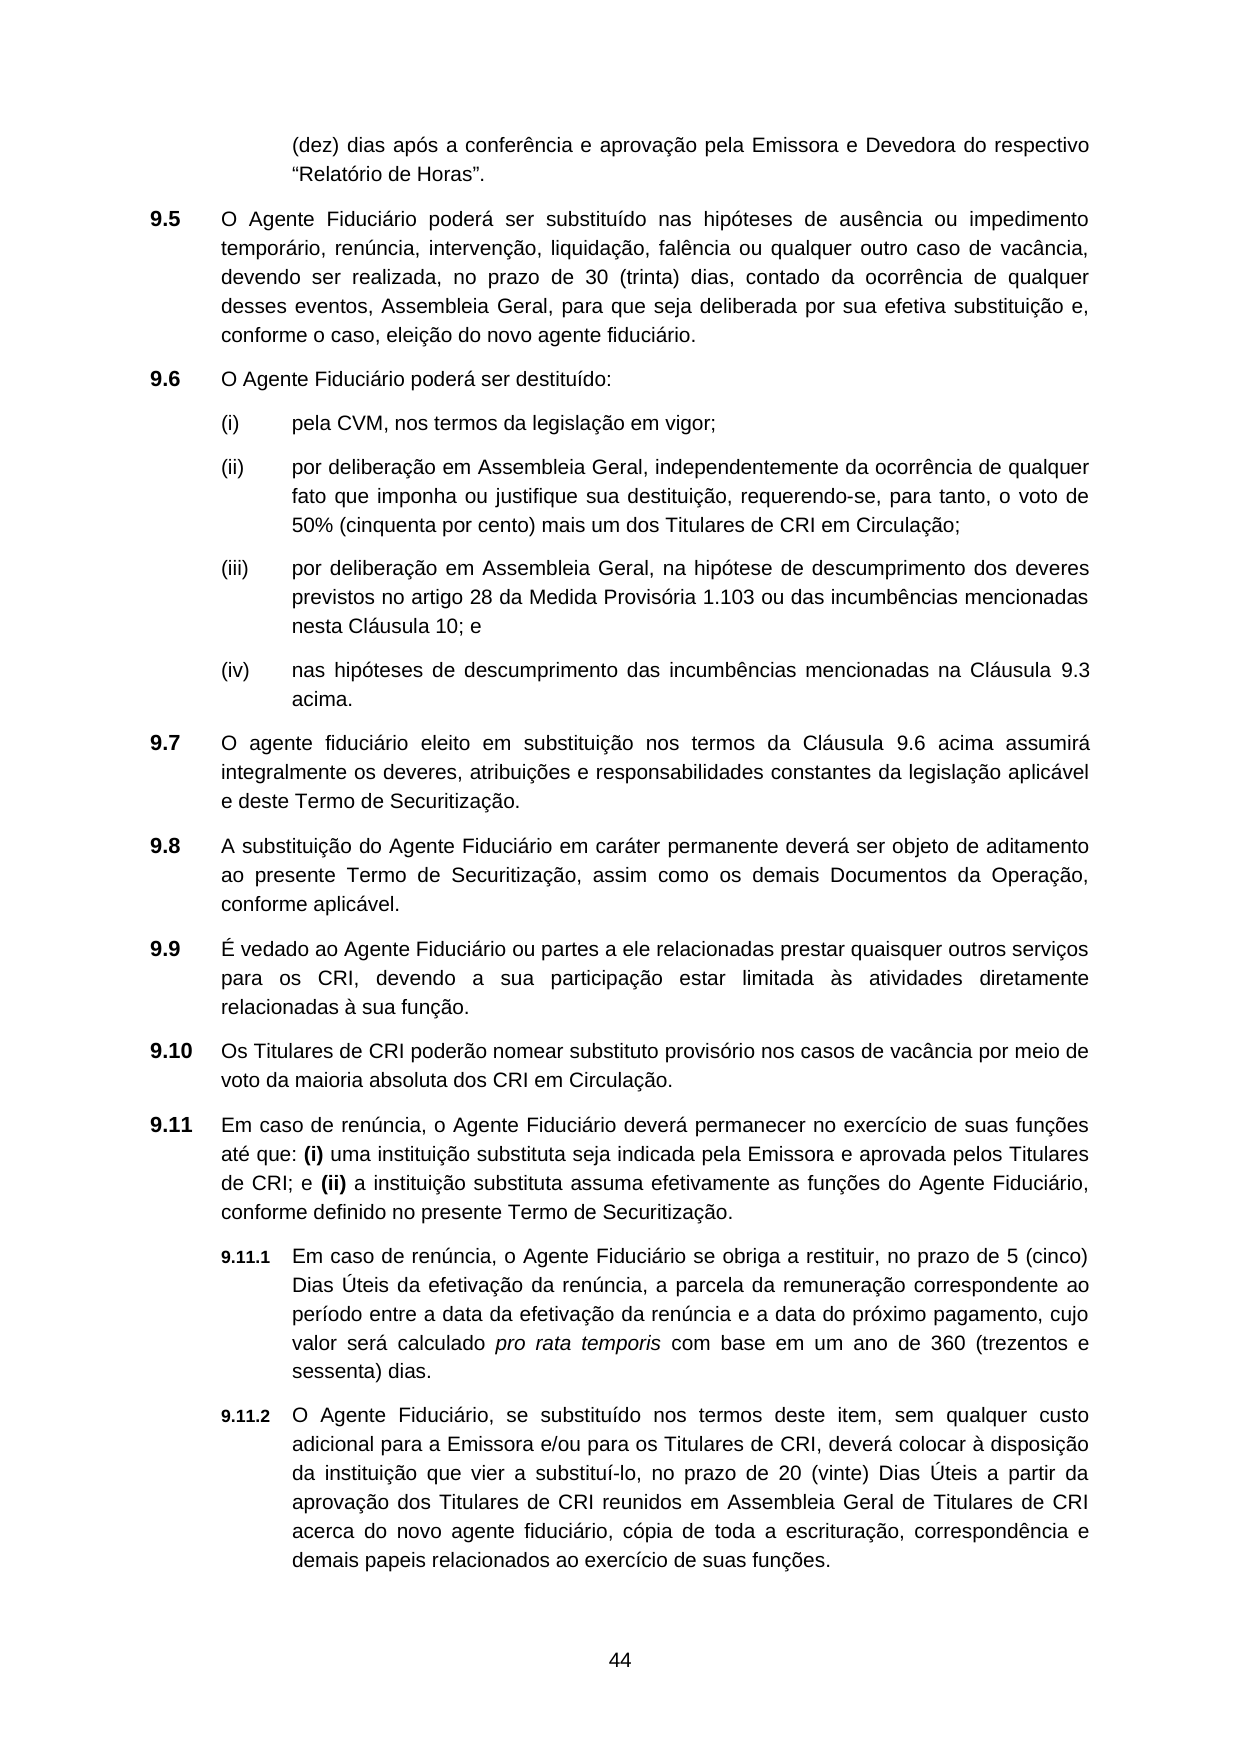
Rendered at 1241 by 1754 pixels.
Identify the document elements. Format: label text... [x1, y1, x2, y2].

text É vedado ao Agente Fiduciário ou partes a ele relacionadas prestar quaisquer outros serviços para os CRI, devendo a sua participação estar limitada às atividades diretamente relacionadas à sua função. [150, 935, 1090, 1018]
text O Agente Fiduciário poderá ser substituído nas hipóteses de ausência ou impedimento temporário, renúncia, intervenção, liquidação, falência ou qualquer outro caso de vacância, devendo ser realizada, no prazo de 30 (trinta) dias, contado da ocorrência de qualquer desses eventos, Assembleia Geral, para que seja deliberada por sua efetiva substituição e, conforme o caso, eleição do novo agente fiduciário. [150, 205, 1090, 346]
text A substituição do Agente Fiduciário em caráter permanente deverá ser objeto de aditamento ao presente Termo de Securitização, assim como os demais Documentos da Operação, conforme aplicável. [150, 833, 1090, 916]
text Em caso de renúncia, o Agente Fiduciário deverá permanecer no exercício de suas funções até que: (i) uma instituição substituta seja indicada pela Emissora e aprovada pelos Titulares de CRI; e (ii) a instituição substituta assuma efetivamente as funções do Agente Fiduciário, conforme definido no presente Termo de Securitização. [150, 1112, 1090, 1224]
text Os Titulares de CRI poderão nomear substituto provisório nos casos de vacância por meio de voto da maioria absoluta dos CRI em Circulação. [150, 1038, 1090, 1092]
text pela CVM, nos termos da legislação em vigor; [221, 411, 1090, 435]
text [221, 133, 1090, 186]
text nas hipóteses de descumprimento das incumbências mencionadas na Cláusula 9.3 acima. [221, 657, 1090, 710]
text O agente fiduciário eleito em substituição nos termos da Cláusula 9.6 acima assumirá integralmente os deveres, atribuições e responsabilidades constantes da legislação aplicável e deste Termo de Securitização. [150, 730, 1090, 813]
text por deliberação em Assembleia Geral, independentemente da ocorrência de qualquer fato que imponha ou justifique sua destituição, requerendo-se, para tanto, o voto de 50% (cinquenta por cento) mais um dos Titulares de CRI em Circulação; [221, 454, 1090, 536]
text O Agente Fiduciário, se substituído nos termos deste item, sem qualquer custo adicional para a Emissora e/ou para os Titulares de CRI, deverá colocar à disposição da instituição que vier a substituí-lo, no prazo de 20 (vinte) Dias Úteis a partir da aprovação dos Titulares de CRI reunidos em Assembleia Geral de Titulares de CRI acerca do novo agente fiduciário, cópia de toda a escrituração, correspondência e demais papeis relacionados ao exercício de suas funções. [221, 1403, 1090, 1572]
text por deliberação em Assembleia Geral, na hipótese de descumprimento dos deveres previstos no artigo 28 da Medida Provisória 1.103 ou das incumbências mencionadas nesta Cláusula 10; e [221, 556, 1090, 638]
text Em caso de renúncia, o Agente Fiduciário se obriga a restituir, no prazo de 5 (cinco) Dias Úteis da efetivação da renúncia, a parcela da remuneração correspondente ao período entre a data da efetivação da renúncia e a data do próximo pagamento, cujo valor será calculado pro rata temporis com base em um ano de 360 (trezentos e sessenta) dias. [221, 1243, 1090, 1383]
text O Agente Fiduciário poderá ser destituído: [150, 366, 1090, 391]
